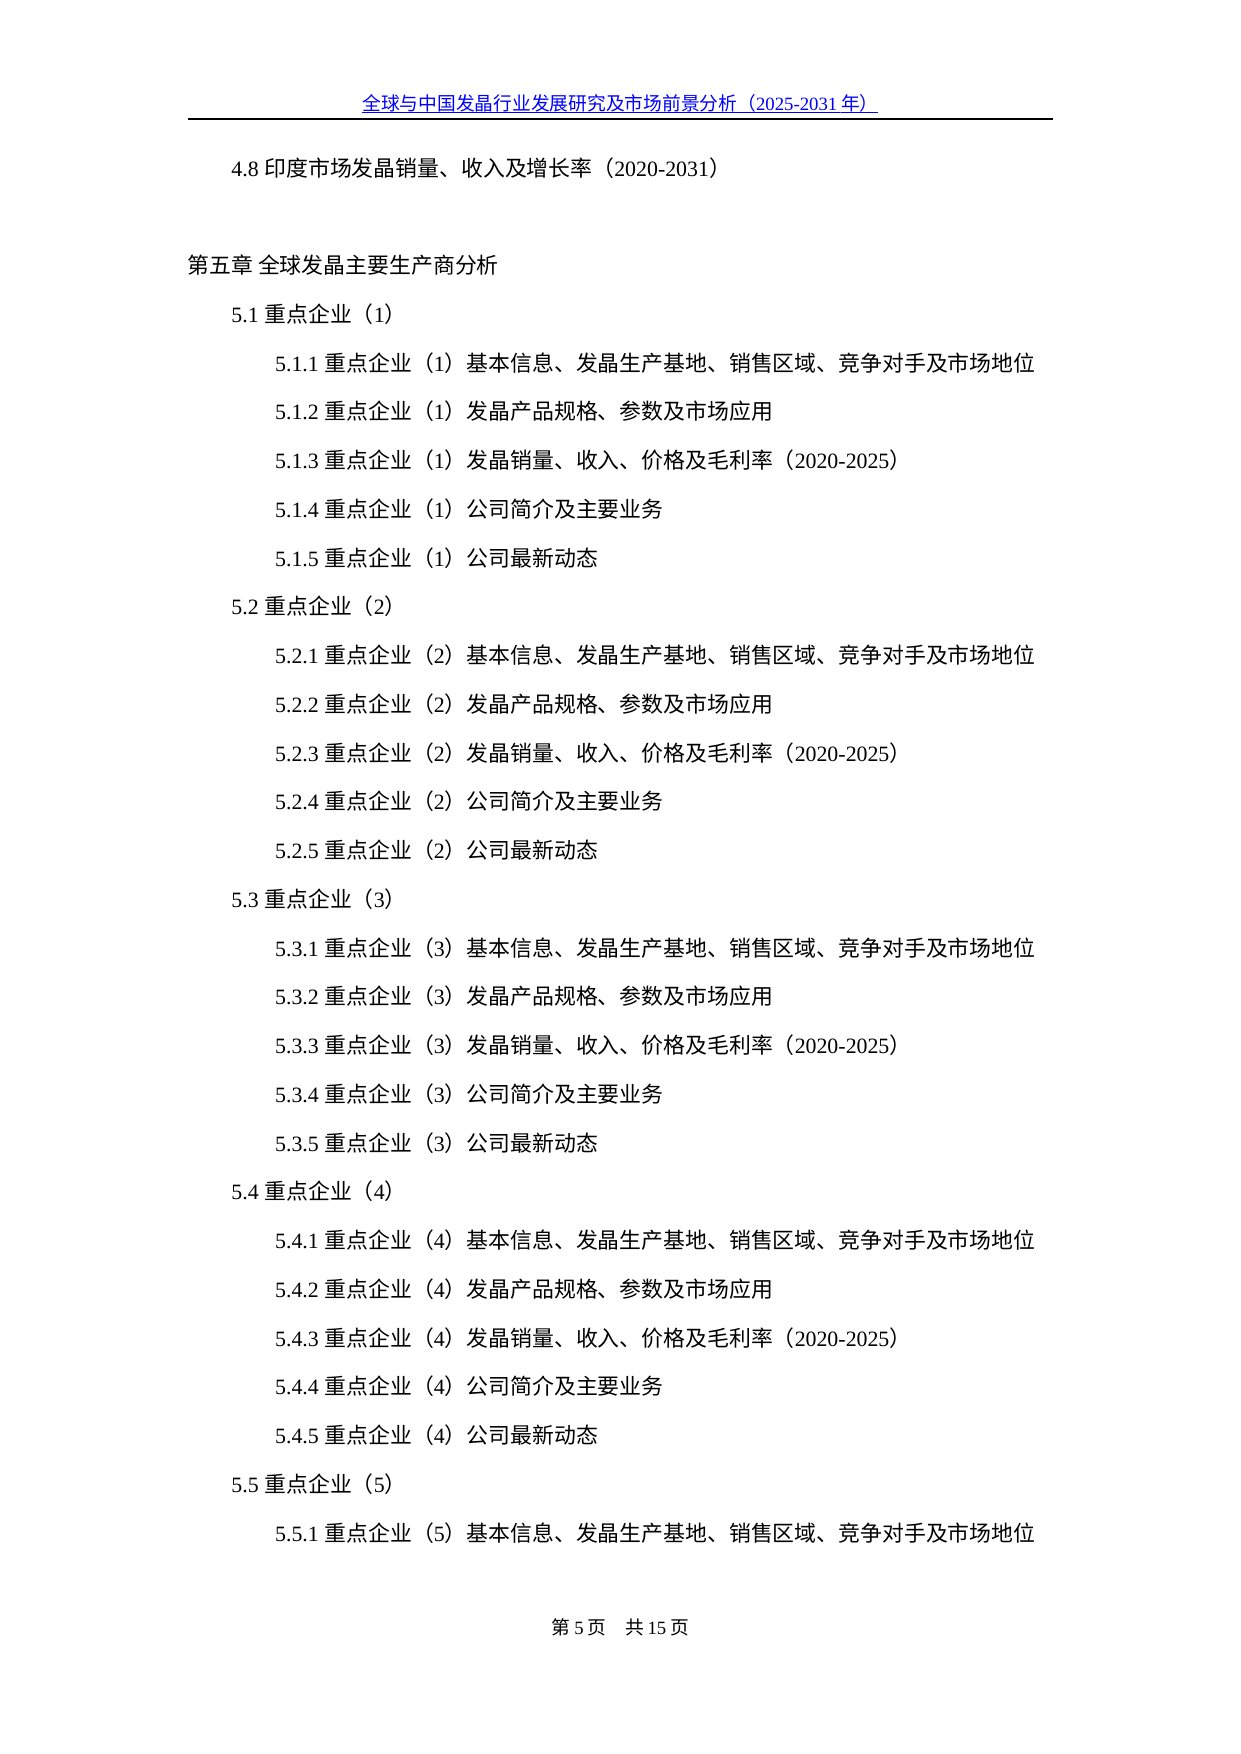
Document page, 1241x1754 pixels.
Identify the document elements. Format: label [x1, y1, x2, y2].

text [187, 150, 1053, 1548]
